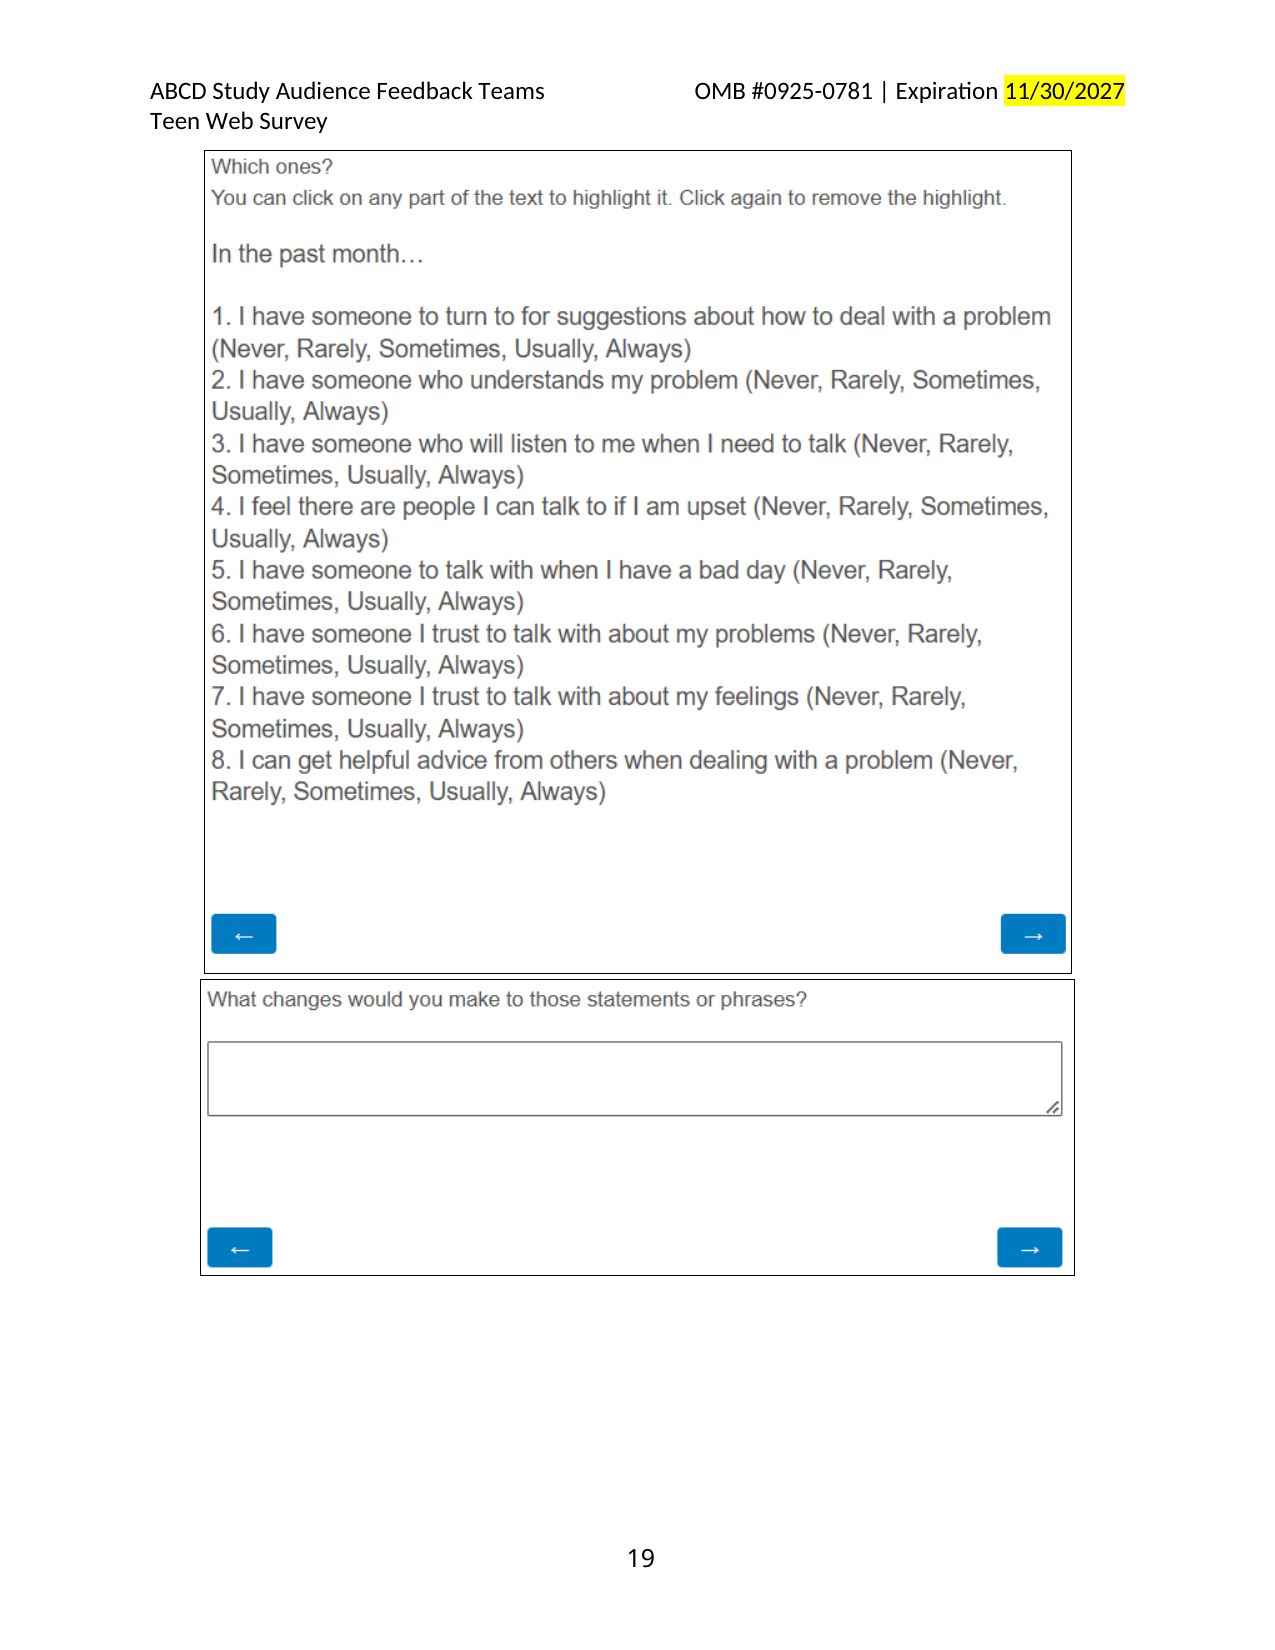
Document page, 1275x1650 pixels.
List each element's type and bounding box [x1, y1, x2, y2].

picture [205, 151, 1071, 973]
picture [201, 980, 1074, 1275]
